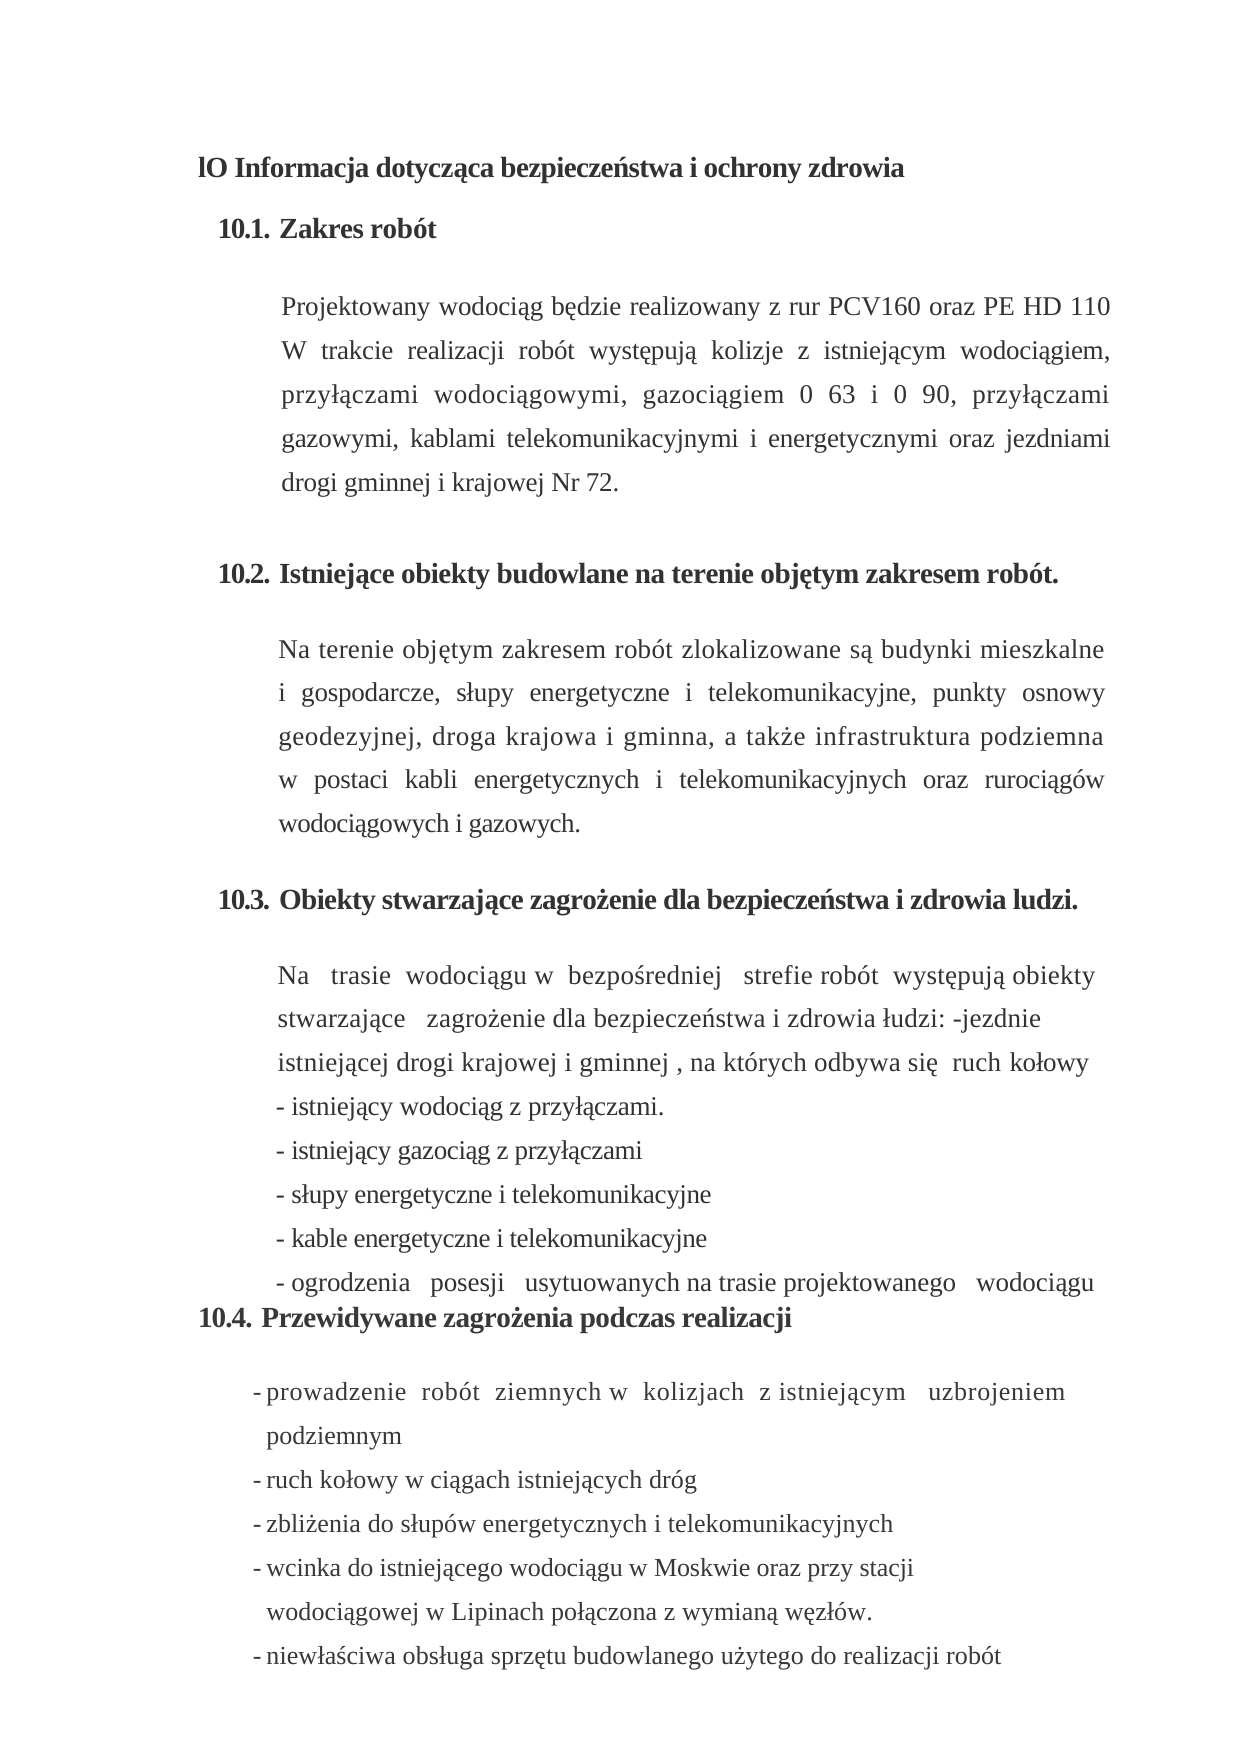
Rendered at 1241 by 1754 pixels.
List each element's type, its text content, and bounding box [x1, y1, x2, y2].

text Projektowany wodociąg będzie realizowany z rur PCV160 oraz PE HD 110 W trakcie realizacji robót występują kolizje z istniejącym wodociągiem, przyłączami wodociągowymi, gazociągiem 0 63 i 0 90, przyłączami gazowymi, kablami telekomunikacyjnymi i energetycznymi oraz jezdniami drogi gminnej i krajowej Nr 72. [281, 281, 1111, 500]
list kable energetyczne i telekomunikacyjne [276, 1212, 1111, 1256]
text 10.4. Przewidywane zagrożenia podczas realizacji [198, 1300, 1111, 1333]
list wcinka do istniejącego wodociągu w Moskwie oraz przy stacji wodociągowej w Lipinach połączona z wymianą węzłów. [253, 1542, 958, 1629]
text lO Informacja dotycząca bezpieczeństwa i ochrony zdrowia [198, 150, 1143, 183]
list ruch kołowy w ciągach istniejących dróg [253, 1453, 1111, 1497]
list zbliżenia do słupów energetycznych i telekomunikacyjnych [253, 1497, 1111, 1541]
text Na trasie wodociągu w bezpośredniej strefie robót występują obiekty stwarzające zagrożenie dla bezpieczeństwa i zdrowia łudzi: -jezdnie istniejącej drogi krajowej i gminnej , na których odbywa się ruch kołowy [277, 949, 1111, 1081]
text 10.2. Istniejące obiekty budowlane na terenie objętym zakresem robót. [217, 556, 1111, 589]
text Na terenie objętym zakresem robót zlokalizowane są budynki mieszkalne i gospodarcze, słupy energetyczne i telekomunikacyjne, punkty osnowy geodezyjnej, droga krajowa i gminna, a także infrastruktura podziemna w postaci kabli energetycznych i telekomunikacyjnych oraz rurociągów wodociągowych i gazowych. [278, 623, 1106, 841]
list słupy energetyczne i telekomunikacyjne [276, 1168, 1111, 1212]
list ogrodzenia posesji usytuowanych na trasie projektowanego wodociągu [276, 1256, 1111, 1300]
list istniejący gazociąg z przyłączami [276, 1124, 1111, 1168]
text 10.1. Zakres robót [217, 212, 1111, 245]
text 10.3. Obiekty stwarzające zagrożenie dla bezpieczeństwa i zdrowia ludzi. [217, 882, 1111, 915]
list prowadzenie robót ziemnych w kolizjach z istniejącym uzbrojeniem podziemnym [253, 1366, 1111, 1453]
list niewłaściwa obsługa sprzętu budowlanego użytego do realizacji robót [253, 1629, 1111, 1673]
list istniejący wodociąg z przyłączami. [276, 1081, 1111, 1124]
